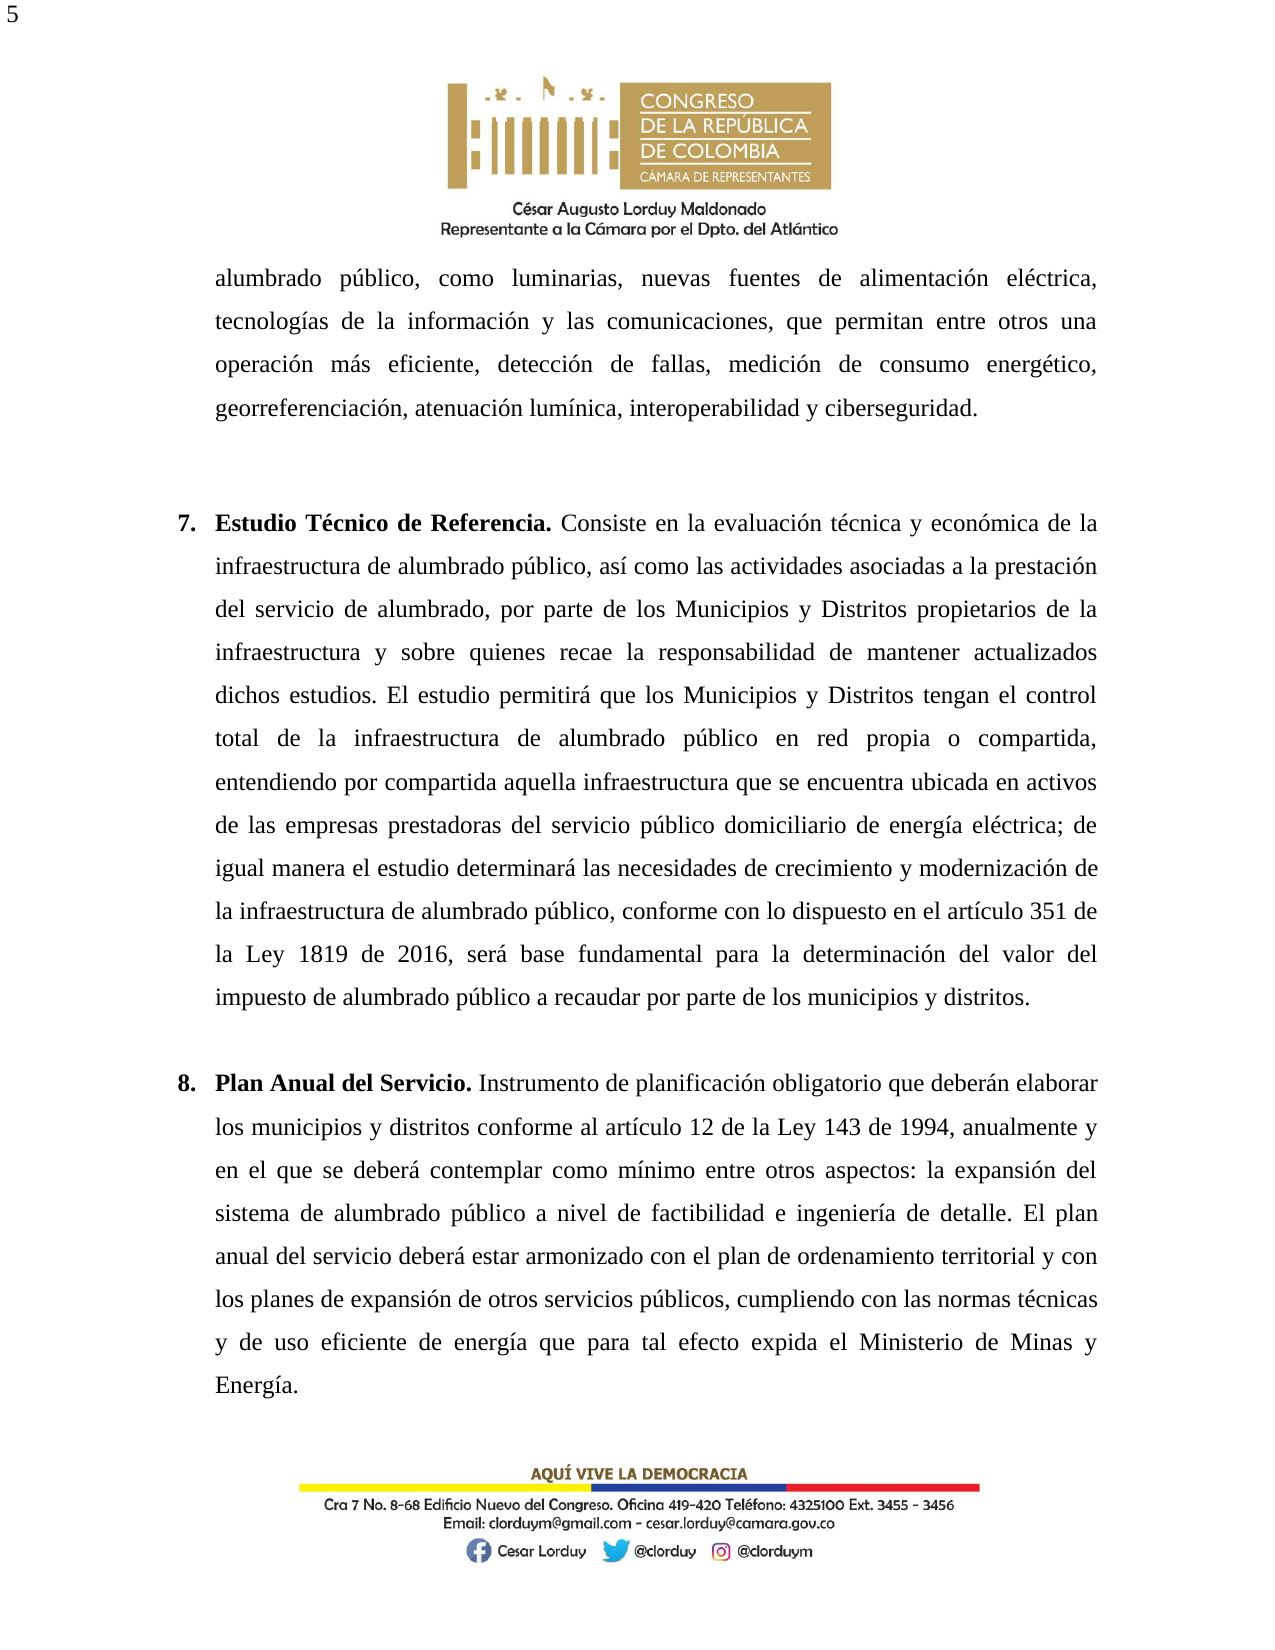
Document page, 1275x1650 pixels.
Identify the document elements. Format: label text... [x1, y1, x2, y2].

picture [298, 1463, 981, 1563]
list Estudio Técnico de Referencia. Consiste en la evaluación técnica y económica de la infraestructura de alumbrado público, así como las actividades asociadas a la prestación del servicio de alumbrado, por parte de los Municipios y Distritos propietarios de la infraestructura y sobre quienes recae la responsabilidad de mantener actualizados dichos estudios. El estudio permitirá que los Municipios y Distritos tengan el control total de la infraestructura de alumbrado público en red propia o compartida, entendiendo por compartida aquella infraestructura que se encuentra ubicada en activos de las empresas prestadoras del servicio público domiciliario de energía eléctrica; de igual manera el estudio determinará las necesidades de crecimiento y modernización de la infraestructura de alumbrado público, conforme con lo dispuesto en el artículo 351 de la Ley 1819 de 2016, será base fundamental para la determinación del valor del impuesto de alumbrado público a recaudar por parte de los municipios y distritos. [177, 508, 1098, 1011]
picture [437, 73, 839, 240]
text alumbrado público, como luminarias, nuevas fuentes de alimentación eléctrica, tecnologías de la información y las comunicaciones, que permitan entre otros una operación más eficiente, detección de fallas, medición de consumo energético, georreferenciación, atenuación lumínica, interoperabilidad y ciberseguridad. [215, 263, 1098, 421]
list Plan Anual del Servicio. Instrumento de planificación obligatorio que deberán elaborar los municipios y distritos conforme al artículo 12 de la Ley 143 de 1994, anualmente y en el que se deberá contemplar como mínimo entre otros aspectos: la expansión del sistema de alumbrado público a nivel de factibilidad e ingeniería de detalle. El plan anual del servicio deberá estar armonizado con el plan de ordenamiento territorial y con los planes de expansión de otros servicios públicos, cumpliendo con las normas técnicas y de uso eficiente de energía que para tal efecto expida el Ministerio de Minas y Energía. [177, 1068, 1098, 1399]
